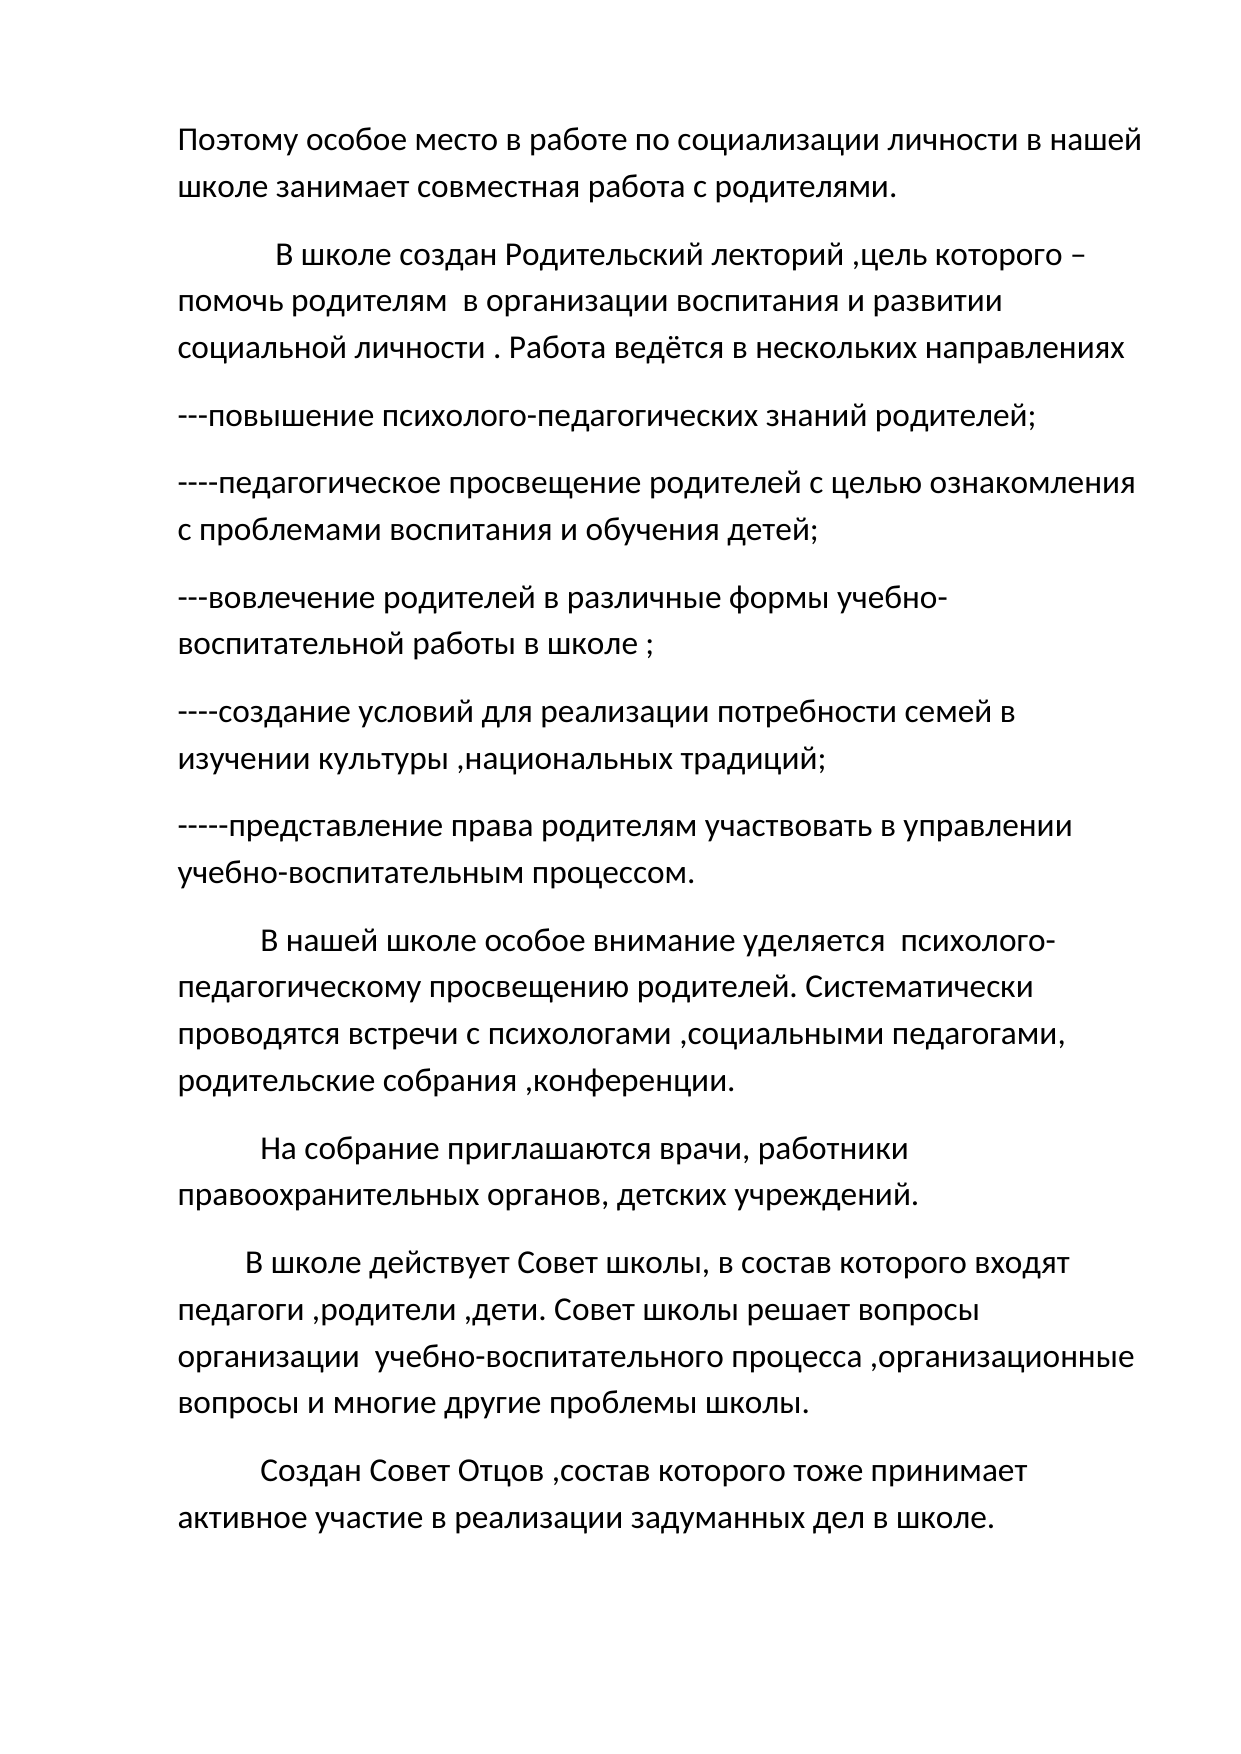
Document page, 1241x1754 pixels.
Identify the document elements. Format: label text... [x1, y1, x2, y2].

text В школе действует Совет школы, в состав которого входят педагоги ,родители ,дети. Совет школы решает вопросы организации учебно-воспитательного процесса ,организационные вопросы и многие другие проблемы школы. [177, 1241, 1152, 1422]
text На собрание приглашаются врачи, работники правоохранительных органов, детских учреждений. [177, 1127, 1152, 1214]
text В школе создан Родительский лекторий ,цель которого –помочь родителям в организации воспитания и развитии социальной личности . Работа ведётся в нескольких направлениях [177, 232, 1152, 367]
text ---вовлечение родителей в различные формы учебно-воспитательной работы в школе ; [177, 576, 1152, 663]
text ---повышение психолого-педагогических знаний родителей; [177, 394, 1152, 434]
text В нашей школе особое внимание уделяется психолого-педагогическому просвещению родителей. Систематически проводятся встречи с психологами ,социальными педагогами, родительские собрания ,конференции. [177, 919, 1152, 1100]
text -----представление права родителям участвовать в управлении учебно-воспитательным процессом. [177, 804, 1152, 892]
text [177, 118, 1152, 206]
text ----создание условий для реализации потребности семей в изучении культуры ,национальных традиций; [177, 690, 1152, 777]
text ----педагогическое просвещение родителей с целью ознакомления с проблемами воспитания и обучения детей; [177, 461, 1152, 549]
text Создан Совет Отцов ,состав которого тоже принимает активное участие в реализации задуманных дел в школе. [177, 1449, 1152, 1536]
